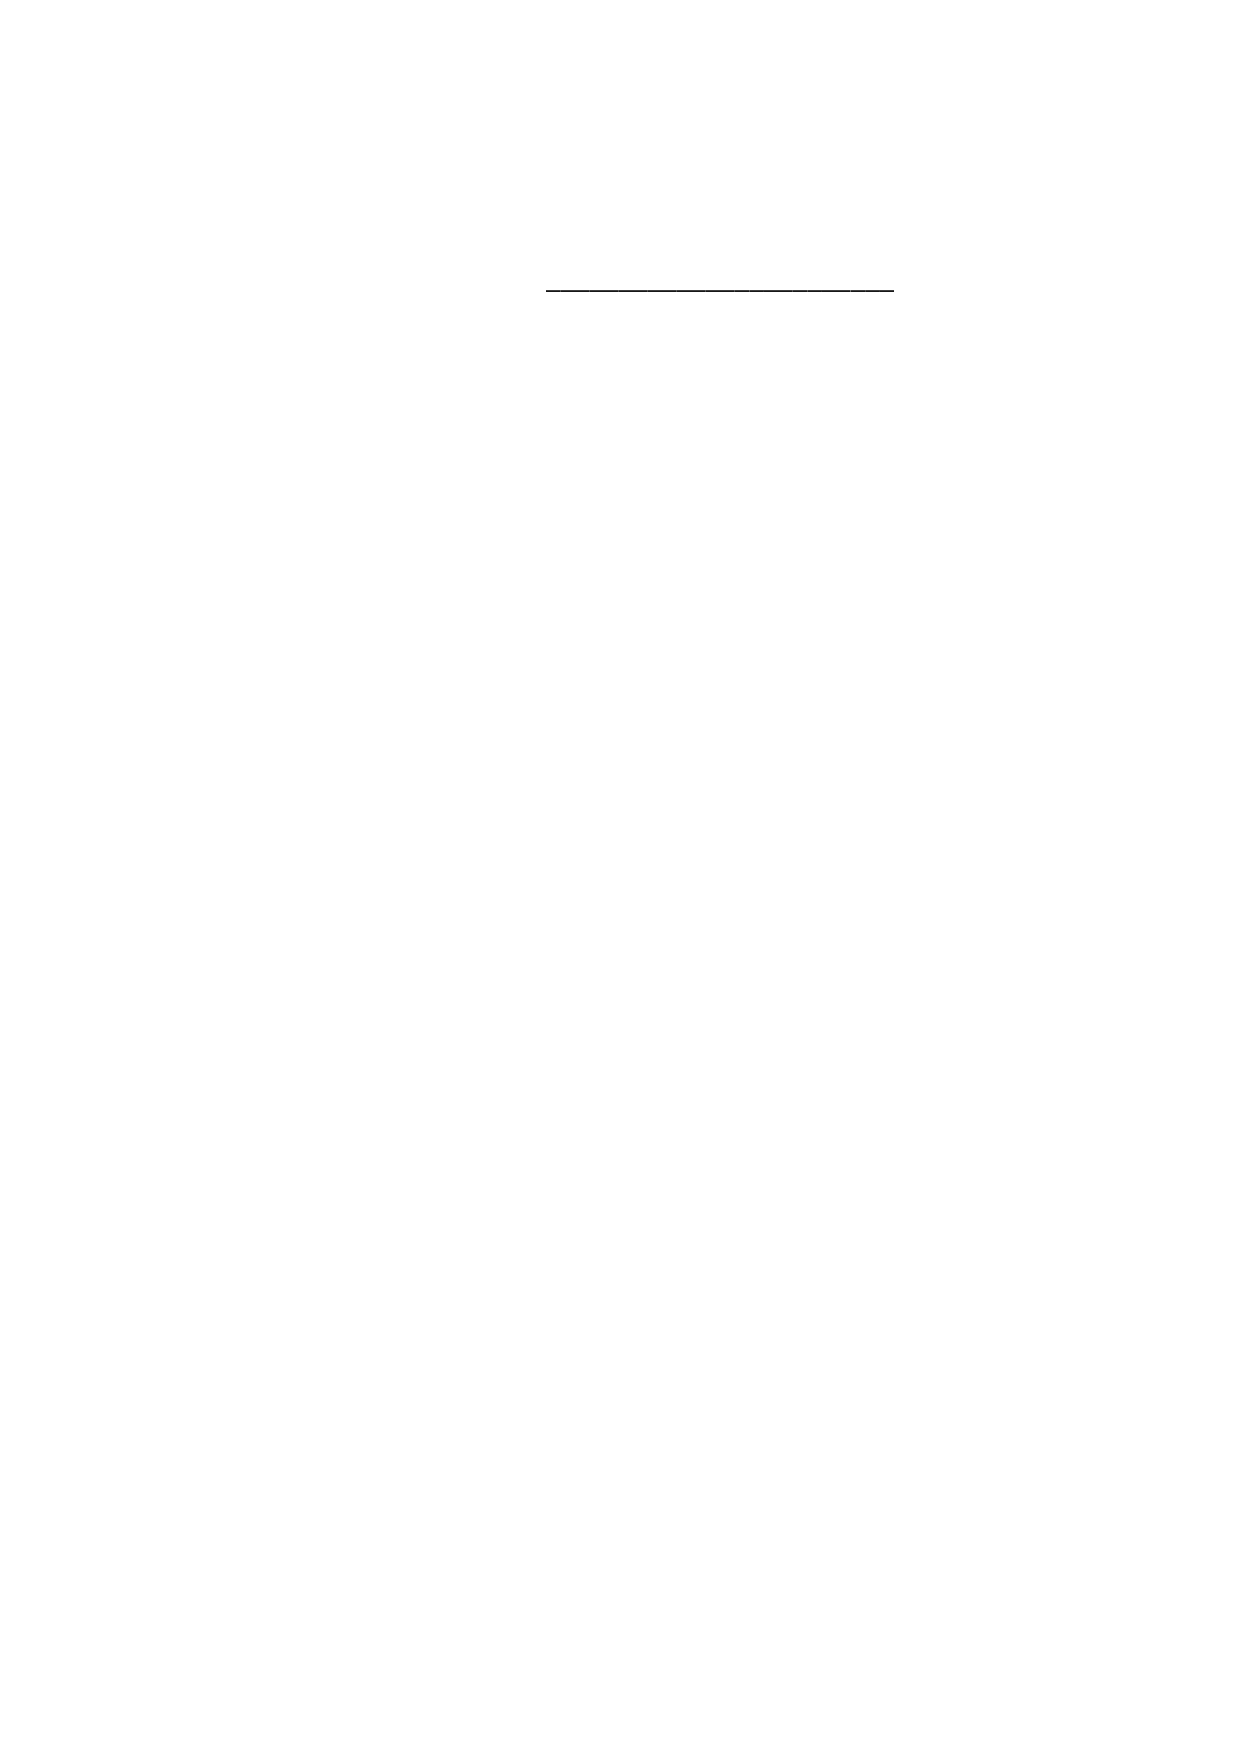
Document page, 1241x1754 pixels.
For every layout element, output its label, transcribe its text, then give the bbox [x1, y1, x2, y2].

text ________________________ [177, 261, 1063, 296]
